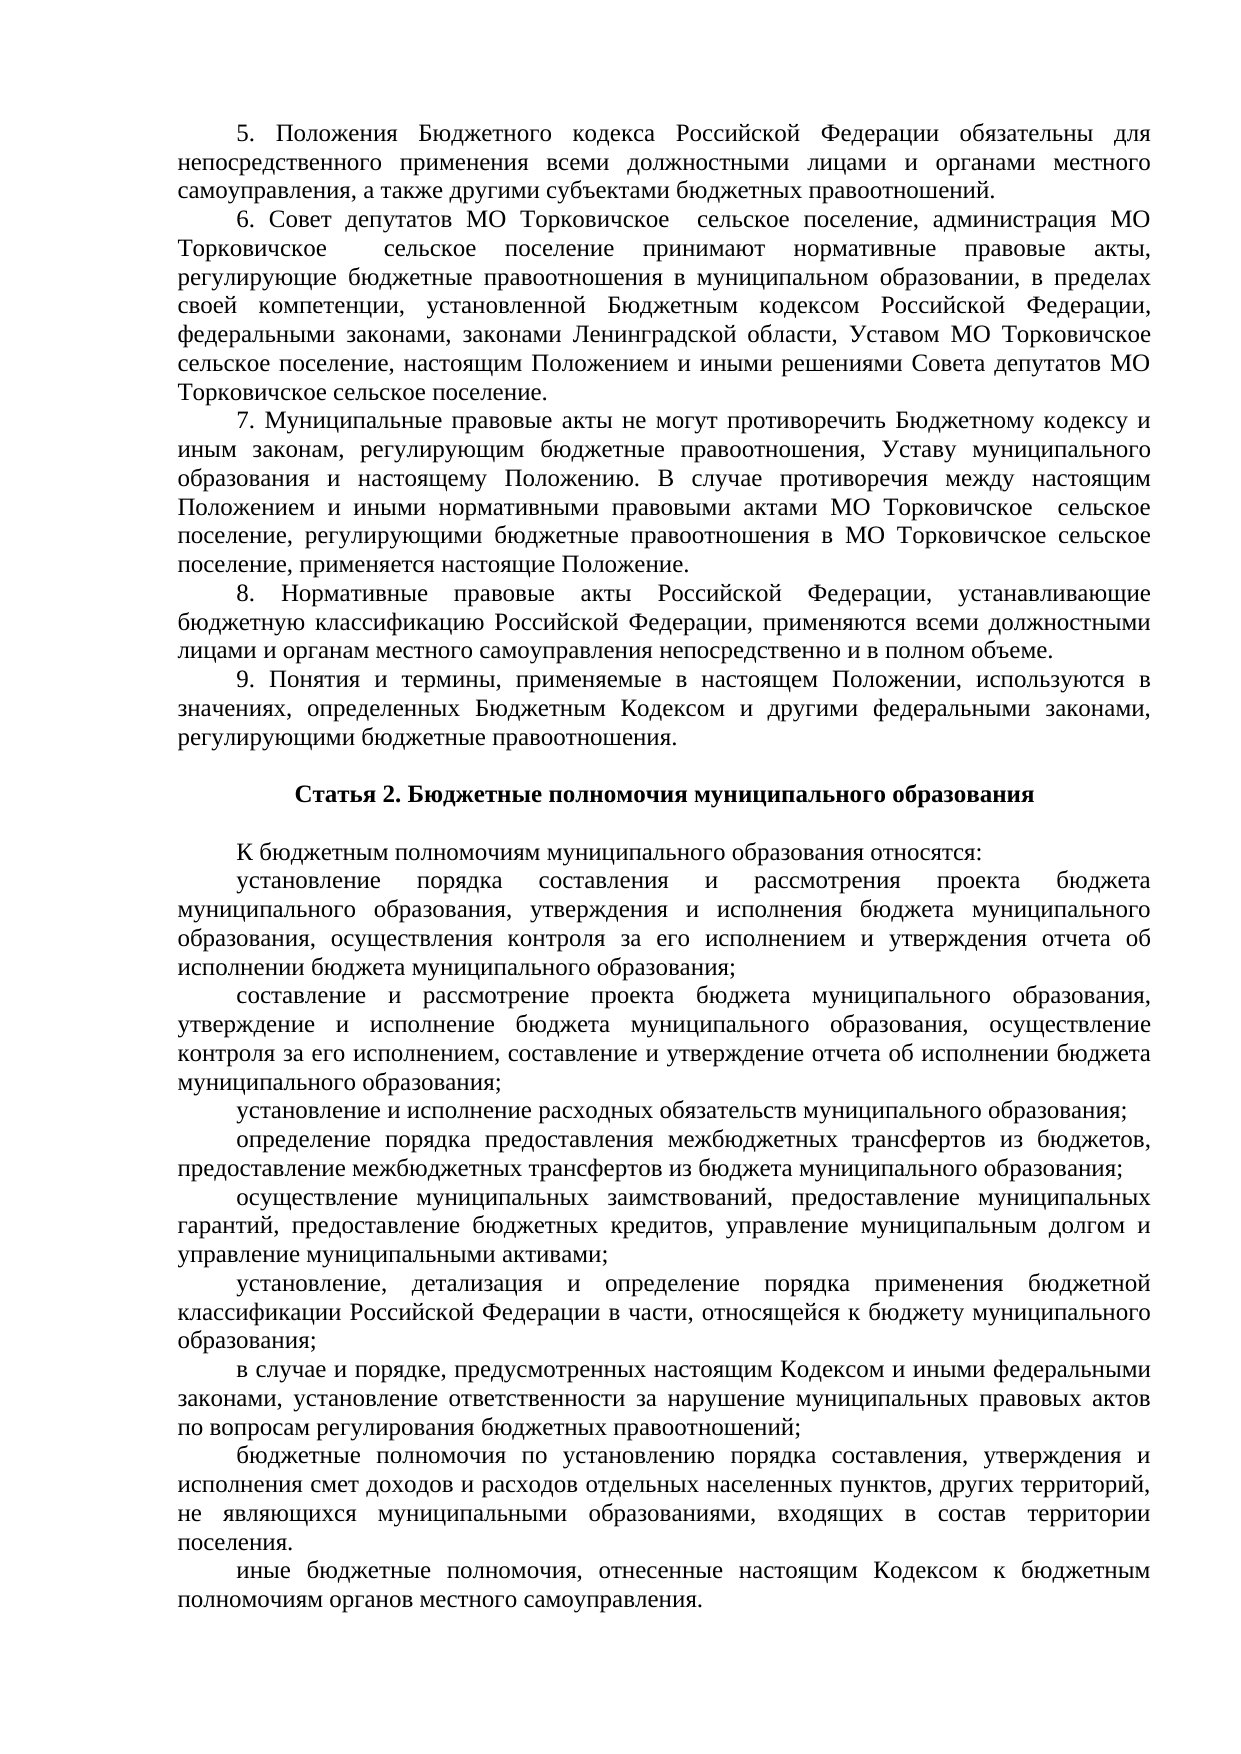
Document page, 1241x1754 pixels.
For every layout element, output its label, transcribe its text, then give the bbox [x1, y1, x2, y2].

text 9. Понятия и термины, применяемые в настоящем Положении, используются в значениях, определенных Бюджетным Кодексом и другими федеральными законами, регулирующими бюджетные правоотношения. [177, 664, 1152, 751]
text установление, детализация и определение порядка применения бюджетной классификации Российской Федерации в части, относящейся к бюджету муниципального образования; [177, 1268, 1152, 1354]
text 5. Положения Бюджетного кодекса Российской Федерации обязательны для непосредственного применения всеми должностными лицами и органами местного самоуправления, а также другими субъектами бюджетных правоотношений. [177, 118, 1152, 204]
text иные бюджетные полномочия, отнесенные настоящим Кодексом к бюджетным полномочиям органов местного самоуправления. [177, 1556, 1152, 1613]
text 8. Нормативные правовые акты Российской Федерации, устанавливающие бюджетную классификацию Российской Федерации, применяются всеми должностными лицами и органам местного самоуправления непосредственно и в полном объеме. [177, 578, 1152, 664]
text 6. Совет депутатов МО Торковичское сельское поселение, администрация МО Торковичское сельское поселение принимают нормативные правовые акты, регулирующие бюджетные правоотношения в муниципальном образовании, в пределах своей компетенции, установленной Бюджетным кодексом Российской Федерации, федеральными законами, законами Ленинградской области, Уставом МО Торковичское сельское поселение, настоящим Положением и иными решениями Совета депутатов МО Торковичское сельское поселение. [177, 204, 1152, 406]
text установление и исполнение расходных обязательств муниципального образования; [177, 1096, 1152, 1124]
text определение порядка предоставления межбюджетных трансфертов из бюджетов, предоставление межбюджетных трансфертов из бюджета муниципального образования; [177, 1124, 1152, 1182]
text Статья 2. Бюджетные полномочия муниципального образования [177, 779, 1152, 808]
text осуществление муниципальных заимствований, предоставление муниципальных гарантий, предоставление бюджетных кредитов, управление муниципальным долгом и управление муниципальными активами; [177, 1182, 1152, 1268]
text составление и рассмотрение проекта бюджета муниципального образования, утверждение и исполнение бюджета муниципального образования, осуществление контроля за его исполнением, составление и утверждение отчета об исполнении бюджета муниципального образования; [177, 981, 1152, 1096]
text в случае и порядке, предусмотренных настоящим Кодексом и иными федеральными законами, установление ответственности за нарушение муниципальных правовых актов по вопросам регулирования бюджетных правоотношений; [177, 1354, 1152, 1441]
text 7. Муниципальные правовые акты не могут противоречить Бюджетному кодексу и иным законам, регулирующим бюджетные правоотношения, Уставу муниципального образования и настоящему Положению. В случае противоречия между настоящим Положением и иными нормативными правовыми актами МО Торковичское сельское поселение, регулирующими бюджетные правоотношения в МО Торковичское сельское поселение, применяется настоящие Положение. [177, 406, 1152, 578]
text бюджетные полномочия по установлению порядка составления, утверждения и исполнения смет доходов и расходов отдельных населенных пунктов, других территорий, не являющихся муниципальными образованиями, входящих в состав территории поселения. [177, 1441, 1152, 1556]
text установление порядка составления и рассмотрения проекта бюджета муниципального образования, утверждения и исполнения бюджета муниципального образования, осуществления контроля за его исполнением и утверждения отчета об исполнении бюджета муниципального образования; [177, 866, 1152, 981]
text К бюджетным полномочиям муниципального образования относятся: [177, 837, 1152, 866]
